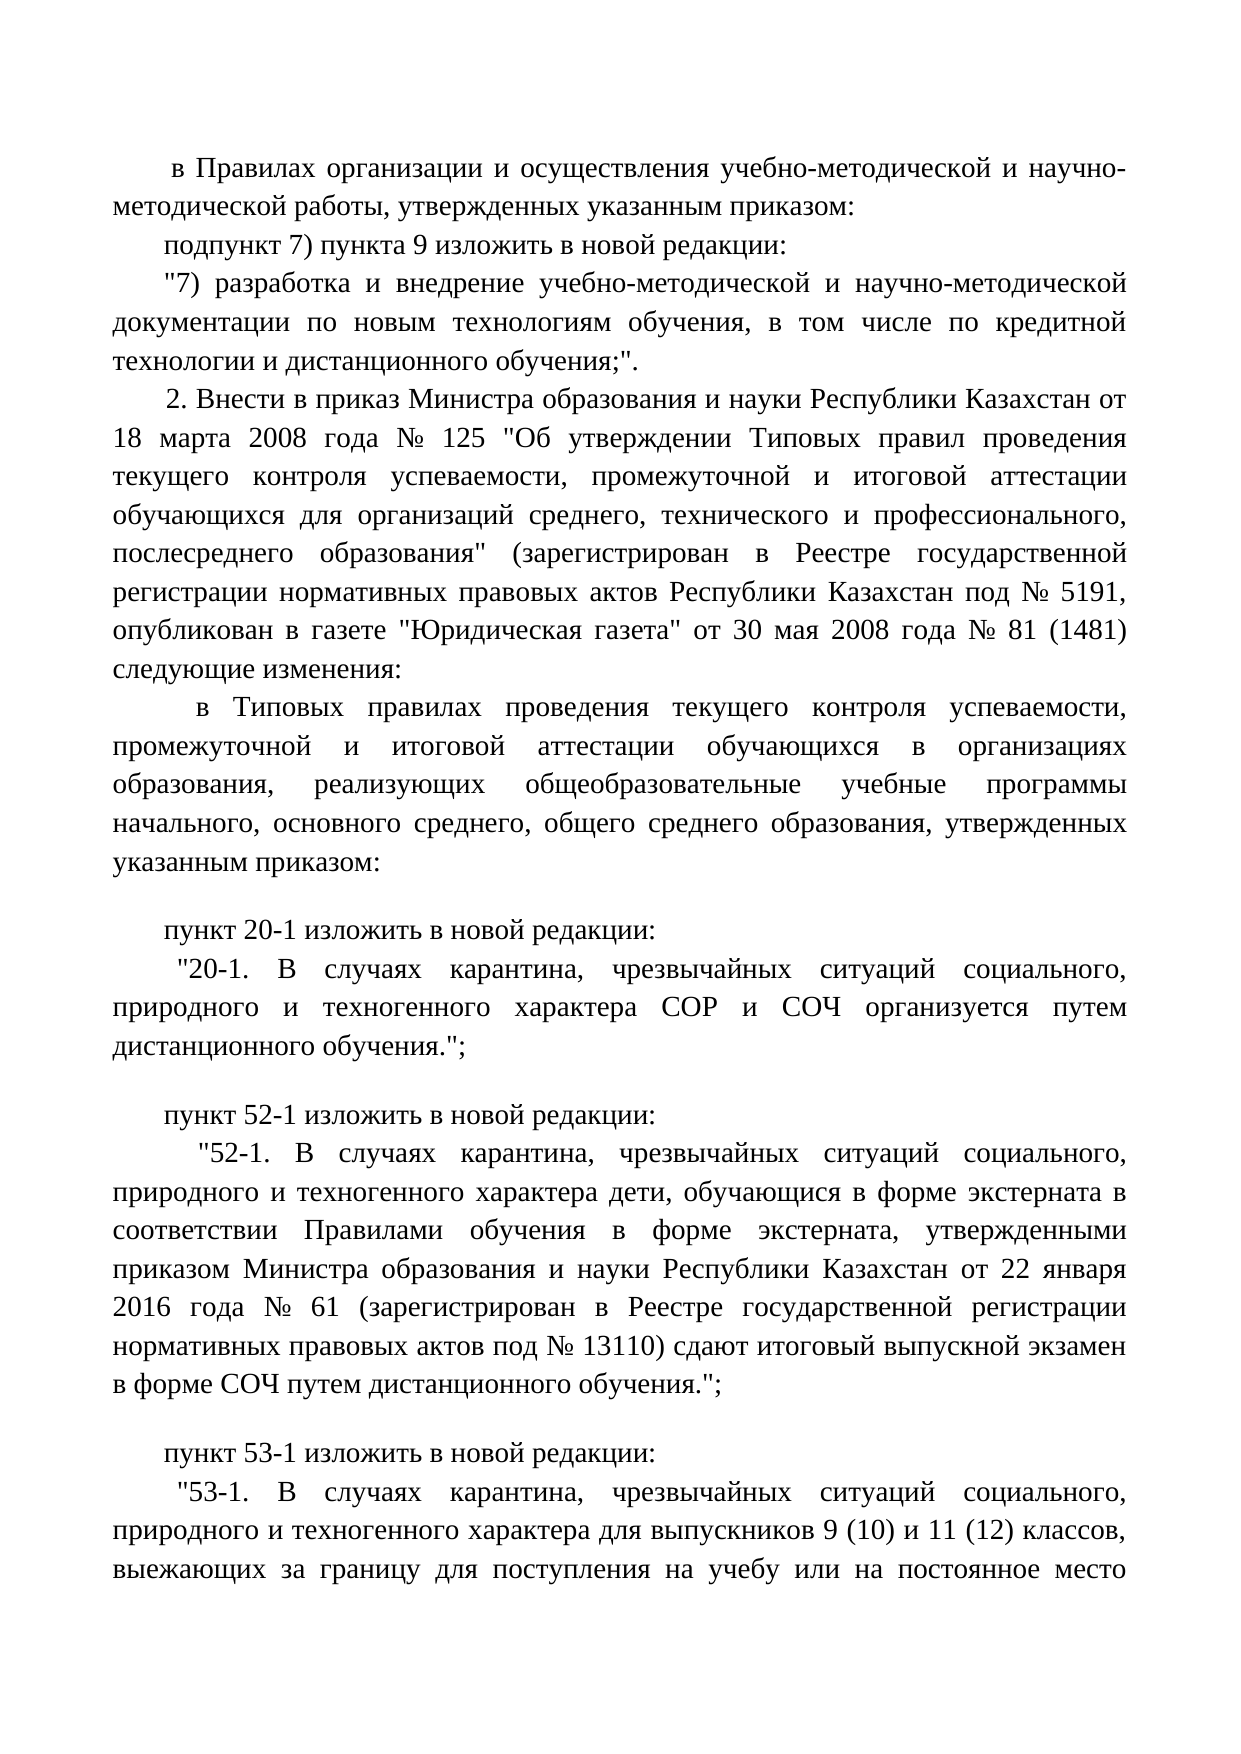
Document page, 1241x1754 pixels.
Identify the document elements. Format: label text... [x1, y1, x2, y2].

text пункт 52-1 изложить в новой редакции: [112, 1097, 1128, 1130]
text "7) разработка и внедрение учебно-методической и научно-методической документации по новым технологиям обучения, в том числе по кредитной технологии и дистанционного обучения;". [112, 266, 1128, 376]
text "52-1. В случаях карантина, чрезвычайных ситуаций социального, природного и техногенного характера дети, обучающися в форме экстерната в соответствии Правилами обучения в форме экстерната, утвержденными приказом Министра образования и науки Республики Казахстан от 22 января 2016 года № 61 (зарегистрирован в Реестре государственной регистрации нормативных правовых актов под № 13110) сдают итоговый выпускной экзамен в форме СОЧ путем дистанционного обучения."; [112, 1135, 1128, 1400]
text пункт 20-1 изложить в новой редакции: [112, 912, 1128, 946]
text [112, 1474, 1128, 1584]
text в Правилах организации и осуществления учебно-методической и научно-методической работы, утвержденных указанным приказом: [112, 150, 1128, 222]
text пункт 53-1 изложить в новой редакции: [112, 1435, 1128, 1469]
text в Типовых правилах проведения текущего контроля успеваемости, промежуточной и итоговой аттестации обучающихся в организациях образования, реализующих общеобразовательные учебные программы начального, основного среднего, общего среднего образования, утвержденных указанным приказом: [112, 689, 1128, 877]
text 2. Внести в приказ Министра образования и науки Республики Казахстан от 18 марта 2008 года № 125 "Об утверждении Типовых правил проведения текущего контроля успеваемости, промежуточной и итоговой аттестации обучающихся для организаций среднего, технического и профессионального, послесреднего образования" (зарегистрирован в Реестре государственной регистрации нормативных правовых актов Республики Казахстан под № 5191, опубликован в газете "Юридическая газета" от 30 мая 2008 года № 81 (1481) следующие изменения: [112, 381, 1128, 684]
text подпункт 7) пункта 9 изложить в новой редакции: [112, 227, 1128, 261]
text "20-1. В случаях карантина, чрезвычайных ситуаций социального, природного и техногенного характера СОР и СОЧ организуется путем дистанционного обучения."; [112, 951, 1128, 1062]
